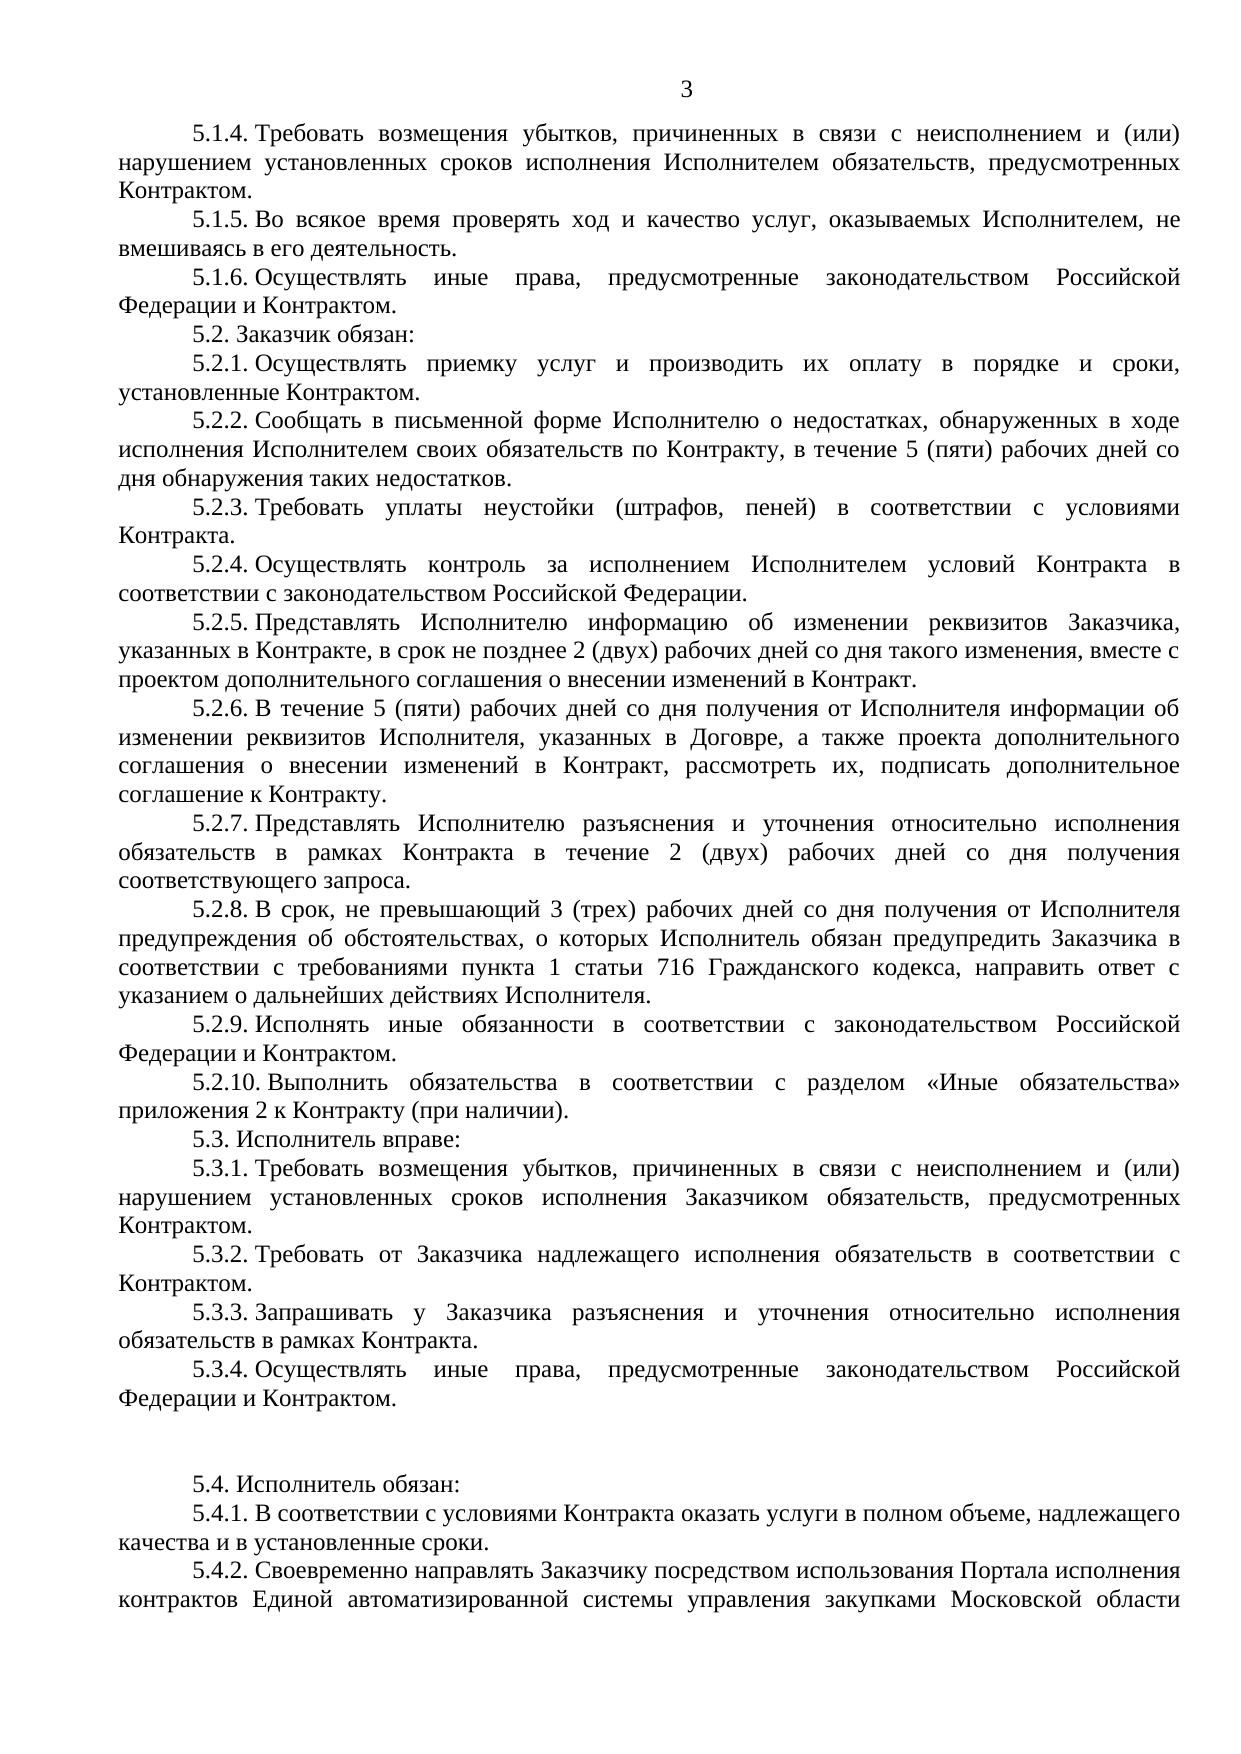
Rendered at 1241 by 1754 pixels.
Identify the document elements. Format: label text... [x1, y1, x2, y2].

text Осуществлять иные права, предусмотренные законодательством Российской Федерации и Контрактом. [118, 1354, 1181, 1412]
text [118, 1556, 1181, 1613]
text Осуществлять иные права, предусмотренные законодательством Российской Федерации и Контрактом. [118, 262, 1181, 319]
text В соответствии с условиями Контракта оказать услуги в полном объеме, надлежащего качества и в установленные сроки. [118, 1498, 1181, 1556]
text Представлять Исполнителю информацию об изменении реквизитов Заказчика, указанных в Контракте, в срок не позднее 2 (двух) рабочих дней со дня такого изменения, вместе с проектом дополнительного соглашения о внесении изменений в Контракт. [118, 607, 1181, 693]
text Представлять Исполнителю разъяснения и уточнения относительно исполнения обязательств в рамках Контракта в течение 2 (двух) рабочих дней со дня получения соответствующего запроса. [118, 808, 1181, 894]
text Сообщать в письменной форме Исполнителю о недостатках, обнаруженных в ходе исполнения Исполнителем своих обязательств по Контракту, в течение 5 (пяти) рабочих дней со дня обнаружения таких недостатков. [118, 406, 1181, 492]
text Исполнитель обязан: [118, 1469, 1181, 1498]
text Исполнитель вправе: [118, 1124, 1181, 1153]
text Требовать от Заказчика надлежащего исполнения обязательств в соответствии с Контрактом. [118, 1239, 1181, 1297]
text Запрашивать у Заказчика разъяснения и уточнения относительно исполнения обязательств в рамках Контракта. [118, 1297, 1181, 1354]
text Заказчик обязан: [118, 319, 1181, 348]
text Осуществлять контроль за исполнением Исполнителем условий Контракта в соответствии с законодательством Российской Федерации. [118, 549, 1181, 607]
text Требовать возмещения убытков, причиненных в связи с неисполнением и (или) нарушением установленных сроков исполнения Заказчиком обязательств, предусмотренных Контрактом. [118, 1153, 1181, 1239]
text Выполнить обязательства в соответствии с разделом «Иные обязательства» приложения 2 к Контракту (при наличии). [118, 1067, 1181, 1124]
text В течение 5 (пяти) рабочих дней со дня получения от Исполнителя информации об изменении реквизитов Исполнителя, указанных в Договре, а также проекта дополнительного соглашения о внесении изменений в Контракт, рассмотреть их, подписать дополнительное соглашение к Контракту. [118, 693, 1181, 808]
text Осуществлять приемку услуг и производить их оплату в порядке и сроки, установленные Контрактом. [118, 348, 1181, 406]
text Требовать уплаты неустойки (штрафов, пеней) в соответствии с условиями Контракта. [118, 492, 1181, 549]
text Во всякое время проверять ход и качество услуг, оказываемых Исполнителем, не вмешиваясь в его деятельность. [118, 204, 1181, 262]
text Исполнять иные обязанности в соответствии с законодательством Российской Федерации и Контрактом. [118, 1009, 1181, 1067]
text В срок, не превышающий 3 (трех) рабочих дней со дня получения от Исполнителя предупреждения об обстоятельствах, о которых Исполнитель обязан предупредить Заказчика в соответствии с требованиями пункта 1 статьи 716 Гражданского кодекса, направить ответ с указанием о дальнейших действиях Исполнителя. [118, 894, 1181, 1009]
text Требовать возмещения убытков, причиненных в связи с неисполнением и (или) нарушением установленных сроков исполнения Исполнителем обязательств, предусмотренных Контрактом. [118, 118, 1181, 204]
